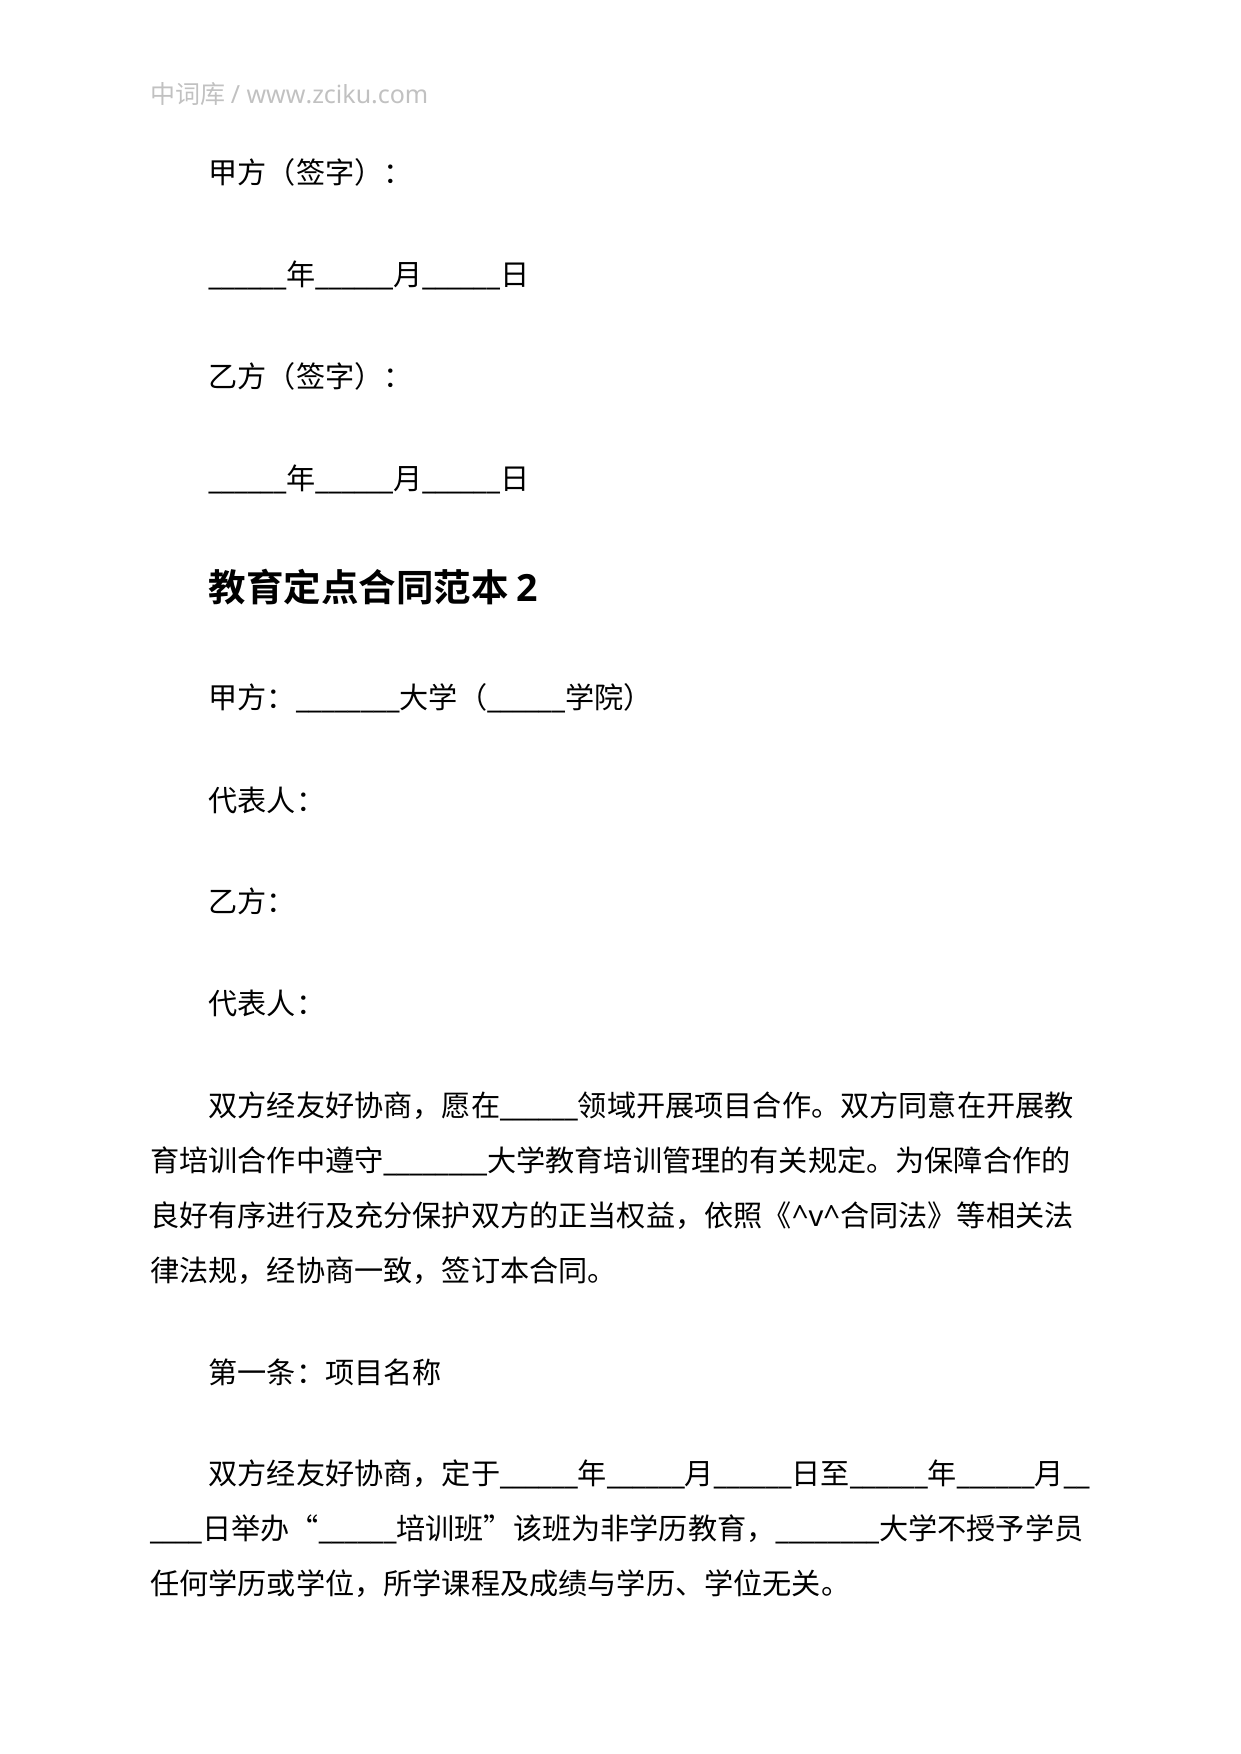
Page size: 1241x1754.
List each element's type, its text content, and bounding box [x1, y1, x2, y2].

text ______年______月______日 [150, 252, 1090, 294]
text 双方经友好协商，愿在______领域开展项目合作。双方同意在开展教育培训合作中遵守________大学教育培训管理的有关规定。为保障合作的良好有序进行及充分保护双方的正当权益，依照《^v^合同法》等相关法律法规，经协商一致，签订本合同。 [150, 1082, 1090, 1290]
text 甲方（签字）： [150, 150, 1090, 192]
text 双方经友好协商，定于______年______月______日至______年______月______日举办“______培训班”该班为非学历教育，________大学不授予学员任何学历或学位，所学课程及成绩与学历、学位无关。 [150, 1451, 1090, 1603]
text 乙方： [150, 879, 1090, 921]
text 甲方：________大学（______学院） [150, 675, 1090, 717]
text 第一条：项目名称 [150, 1349, 1090, 1391]
text 代表人： [150, 981, 1090, 1023]
text 代表人： [150, 777, 1090, 819]
text 乙方（签字）： [150, 354, 1090, 396]
text 教育定点合同范本2 [150, 557, 1090, 612]
text ______年______月______日 [150, 456, 1090, 498]
